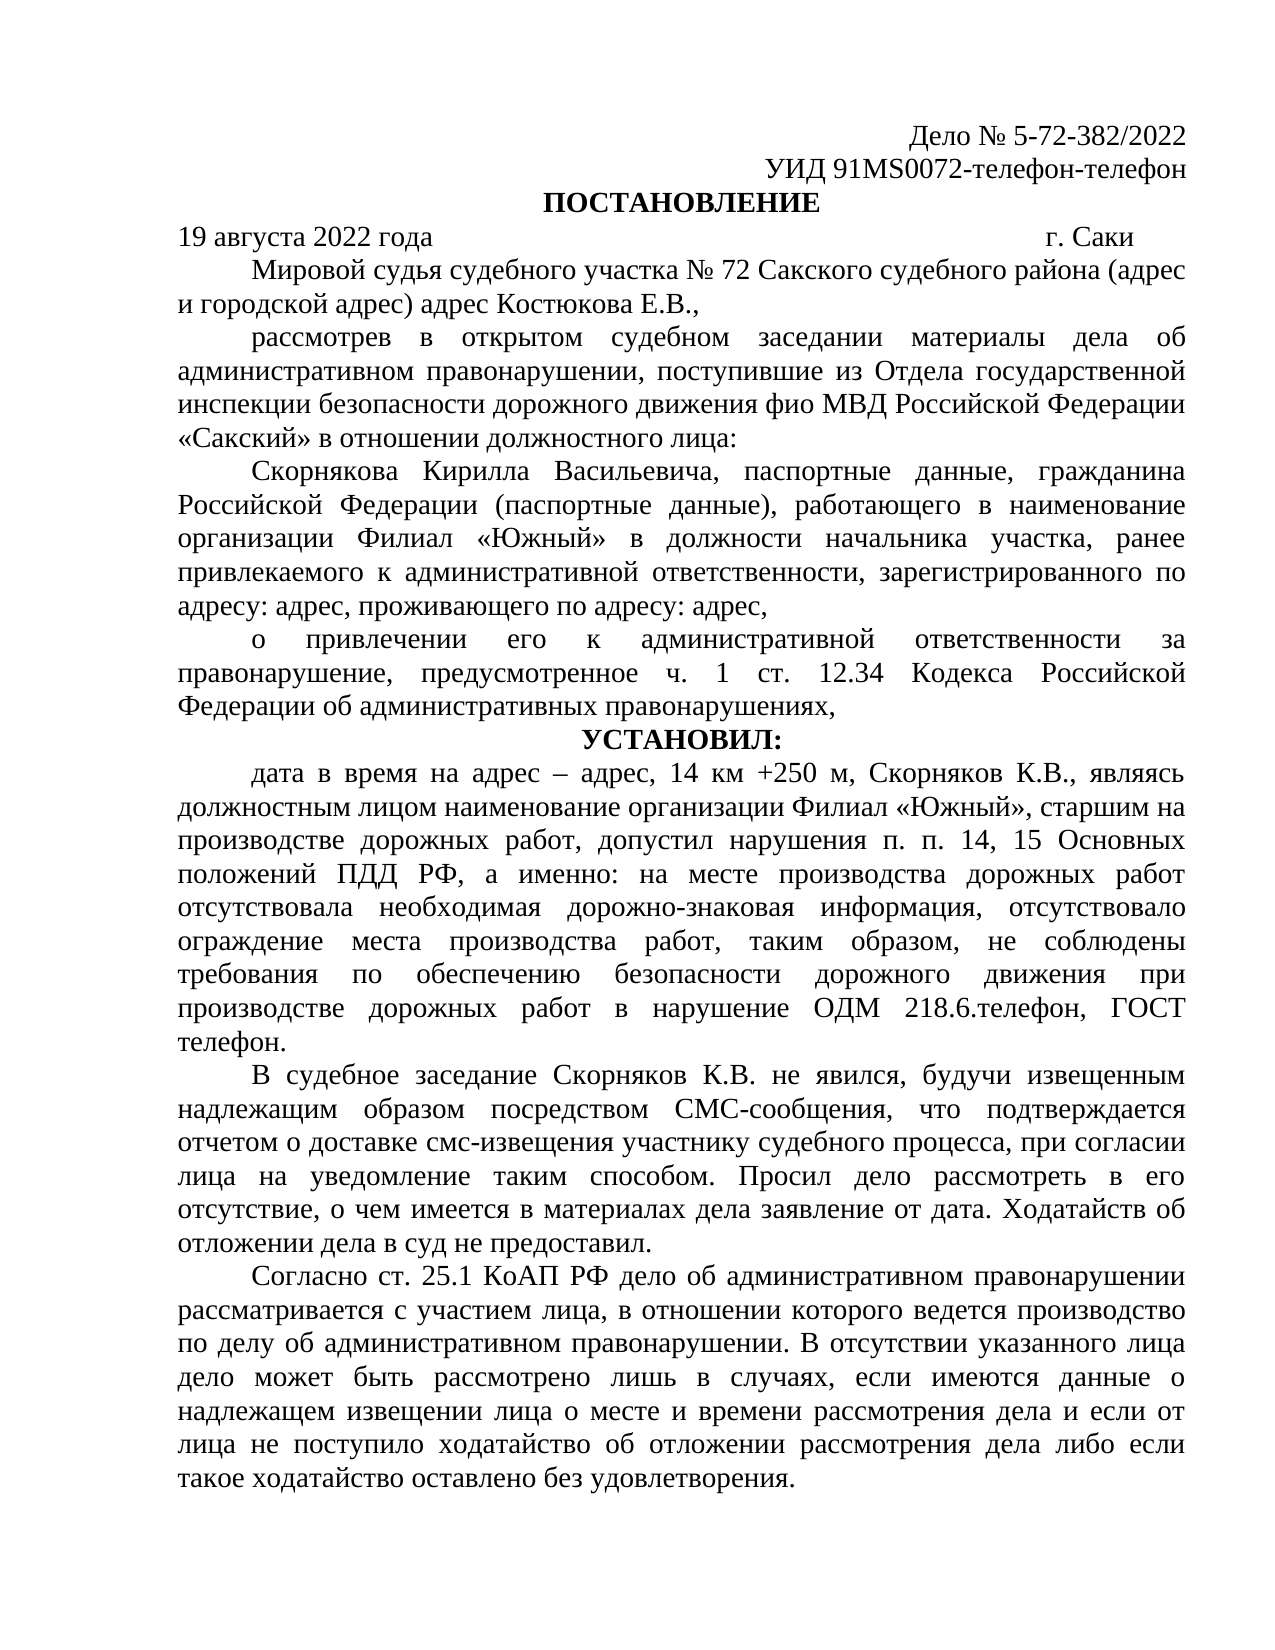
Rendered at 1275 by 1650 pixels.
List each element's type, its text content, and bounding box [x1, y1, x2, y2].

text Мировой судья судебного участка № 72 Сакского судебного района (адрес и городской адрес) адрес Костюкова Е.В., [177, 252, 1186, 319]
text Дело № 5-72-382/2022 [177, 118, 1186, 152]
text дата в время на адрес – адрес, 14 км +250 м, Скорняков К.В., являясь должностным лицом наименование организации Филиал «Южный», старшим на производстве дорожных работ, допустил нарушения п. п. 14, 15 Основных положений ПДД РФ, а именно: на месте производства дорожных работ отсутствовала необходимая дорожно-знаковая информация, отсутствовало ограждение места производства работ, таким образом, не соблюдены требования по обеспечению безопасности дорожного движения при производстве дорожных работ в нарушение ОДМ 218.6.телефон, ГОСТ телефон. [177, 755, 1186, 1057]
text Скорнякова Кирилла Васильевича, паспортные данные, гражданина Российской Федерации (паспортные данные), работающего в наименование организации Филиал «Южный» в должности начальника участка, ранее привлекаемого к административной ответственности, зарегистрированного по адресу: адрес, проживающего по адресу: адрес, [177, 453, 1186, 621]
text ПОСТАНОВЛЕНИЕ [177, 185, 1186, 219]
text Согласно ст. 25.1 КоАП РФ дело об административном правонарушении рассматривается с участием лица, в отношении которого ведется производство по делу об административном правонарушении. В отсутствии указанного лица дело может быть рассмотрено лишь в случаях, если имеются данные о надлежащем извещении лица о месте и времени рассмотрения дела и если от лица не поступило ходатайство об отложении рассмотрения дела либо если такое ходатайство оставлено без удовлетворения. [177, 1258, 1186, 1493]
text УИД 91МS0072-телефон-телефон [177, 152, 1186, 185]
text В судебное заседание Скорняков К.В. не явился, будучи извещенным надлежащим образом посредством СМС-сообщения, что подтверждается отчетом о доставке смс-извещения участнику судебного процесса, при согласии лица на уведомление таким способом. Просил дело рассмотреть в его отсутствие, о чем имеется в материалах дела заявление от дата. Ходатайств об отложении дела в суд не предоставил. [177, 1057, 1186, 1258]
text 19 августа 2022 года г. Саки [177, 219, 1186, 252]
text рассмотрев в открытом судебном заседании материалы дела об административном правонарушении, поступившие из Отдела государственной инспекции безопасности дорожного движения фио МВД Российской Федерации «Сакский» в отношении должностного лица: [177, 319, 1186, 453]
text УСТАНОВИЛ: [177, 722, 1186, 755]
text о привлечении его к административной ответственности за правонарушение, предусмотренное ч. 1 ст. 12.34 Кодекса Российской Федерации об административных правонарушениях, [177, 621, 1186, 722]
